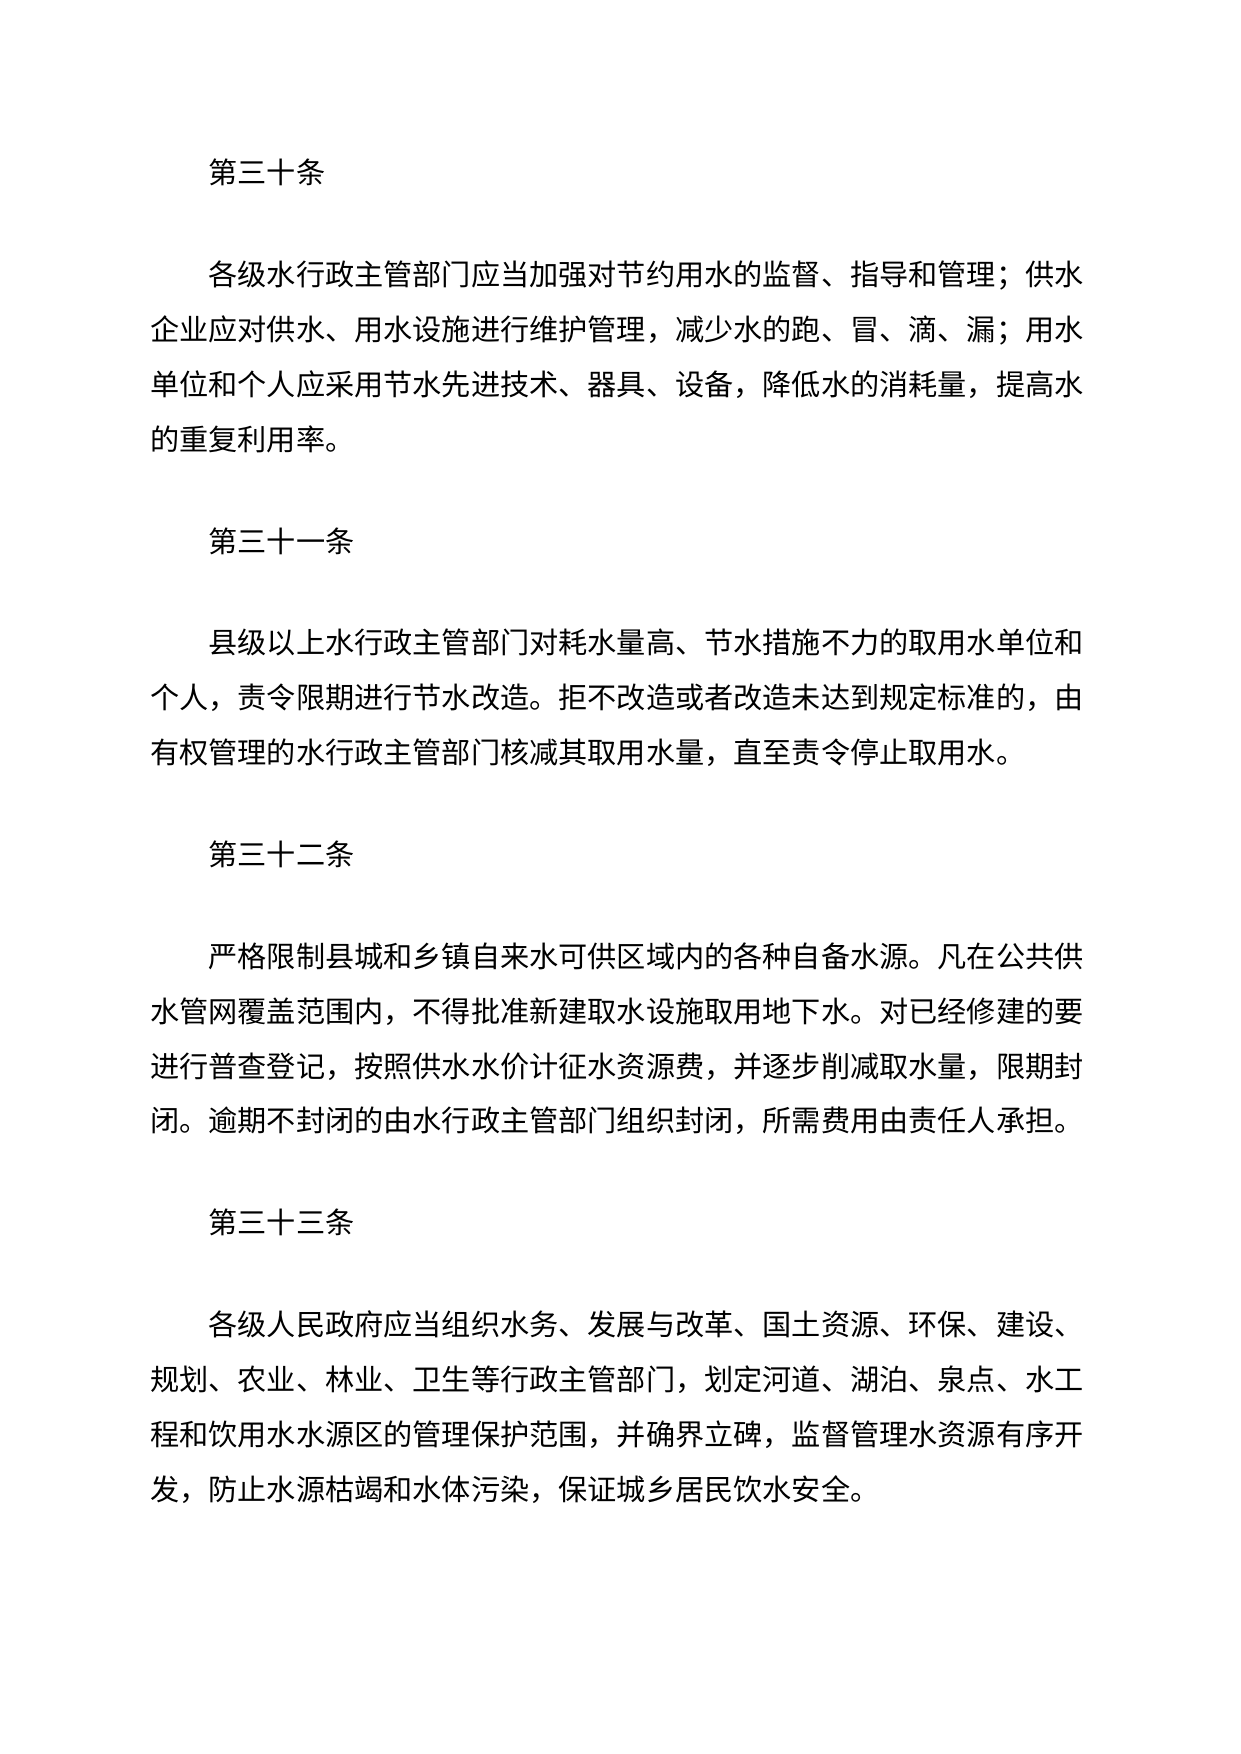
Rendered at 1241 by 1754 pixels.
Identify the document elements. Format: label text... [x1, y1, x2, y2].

text 第三十三条 [150, 1200, 1090, 1242]
text 县级以上水行政主管部门对耗水量高、节水措施不力的取用水单位和个人，责令限期进行节水改造。拒不改造或者改造未达到规定标准的，由有权管理的水行政主管部门核减其取用水量，直至责令停止取用水。 [150, 620, 1090, 772]
text 第三十二条 [150, 832, 1090, 874]
text 严格限制县城和乡镇自来水可供区域内的各种自备水源。凡在公共供水管网覆盖范围内，不得批准新建取水设施取用地下水。对已经修建的要进行普查登记，按照供水水价计征水资源费，并逐步削减取水量，限期封闭。逾期不封闭的由水行政主管部门组织封闭，所需费用由责任人承担。 [150, 933, 1090, 1140]
text 第三十条 [150, 150, 1090, 192]
text 第三十一条 [150, 518, 1090, 561]
text 各级水行政主管部门应当加强对节约用水的监督、指导和管理；供水企业应对供水、用水设施进行维护管理，减少水的跑、冒、滴、漏；用水单位和个人应采用节水先进技术、器具、设备，降低水的消耗量，提高水的重复利用率。 [150, 252, 1090, 459]
text 各级人民政府应当组织水务、发展与改革、国土资源、环保、建设、规划、农业、林业、卫生等行政主管部门，划定河道、湖泊、泉点、水工程和饮用水水源区的管理保护范围，并确界立碑，监督管理水资源有序开发，防止水源枯竭和水体污染，保证城乡居民饮水安全。 [150, 1302, 1090, 1508]
